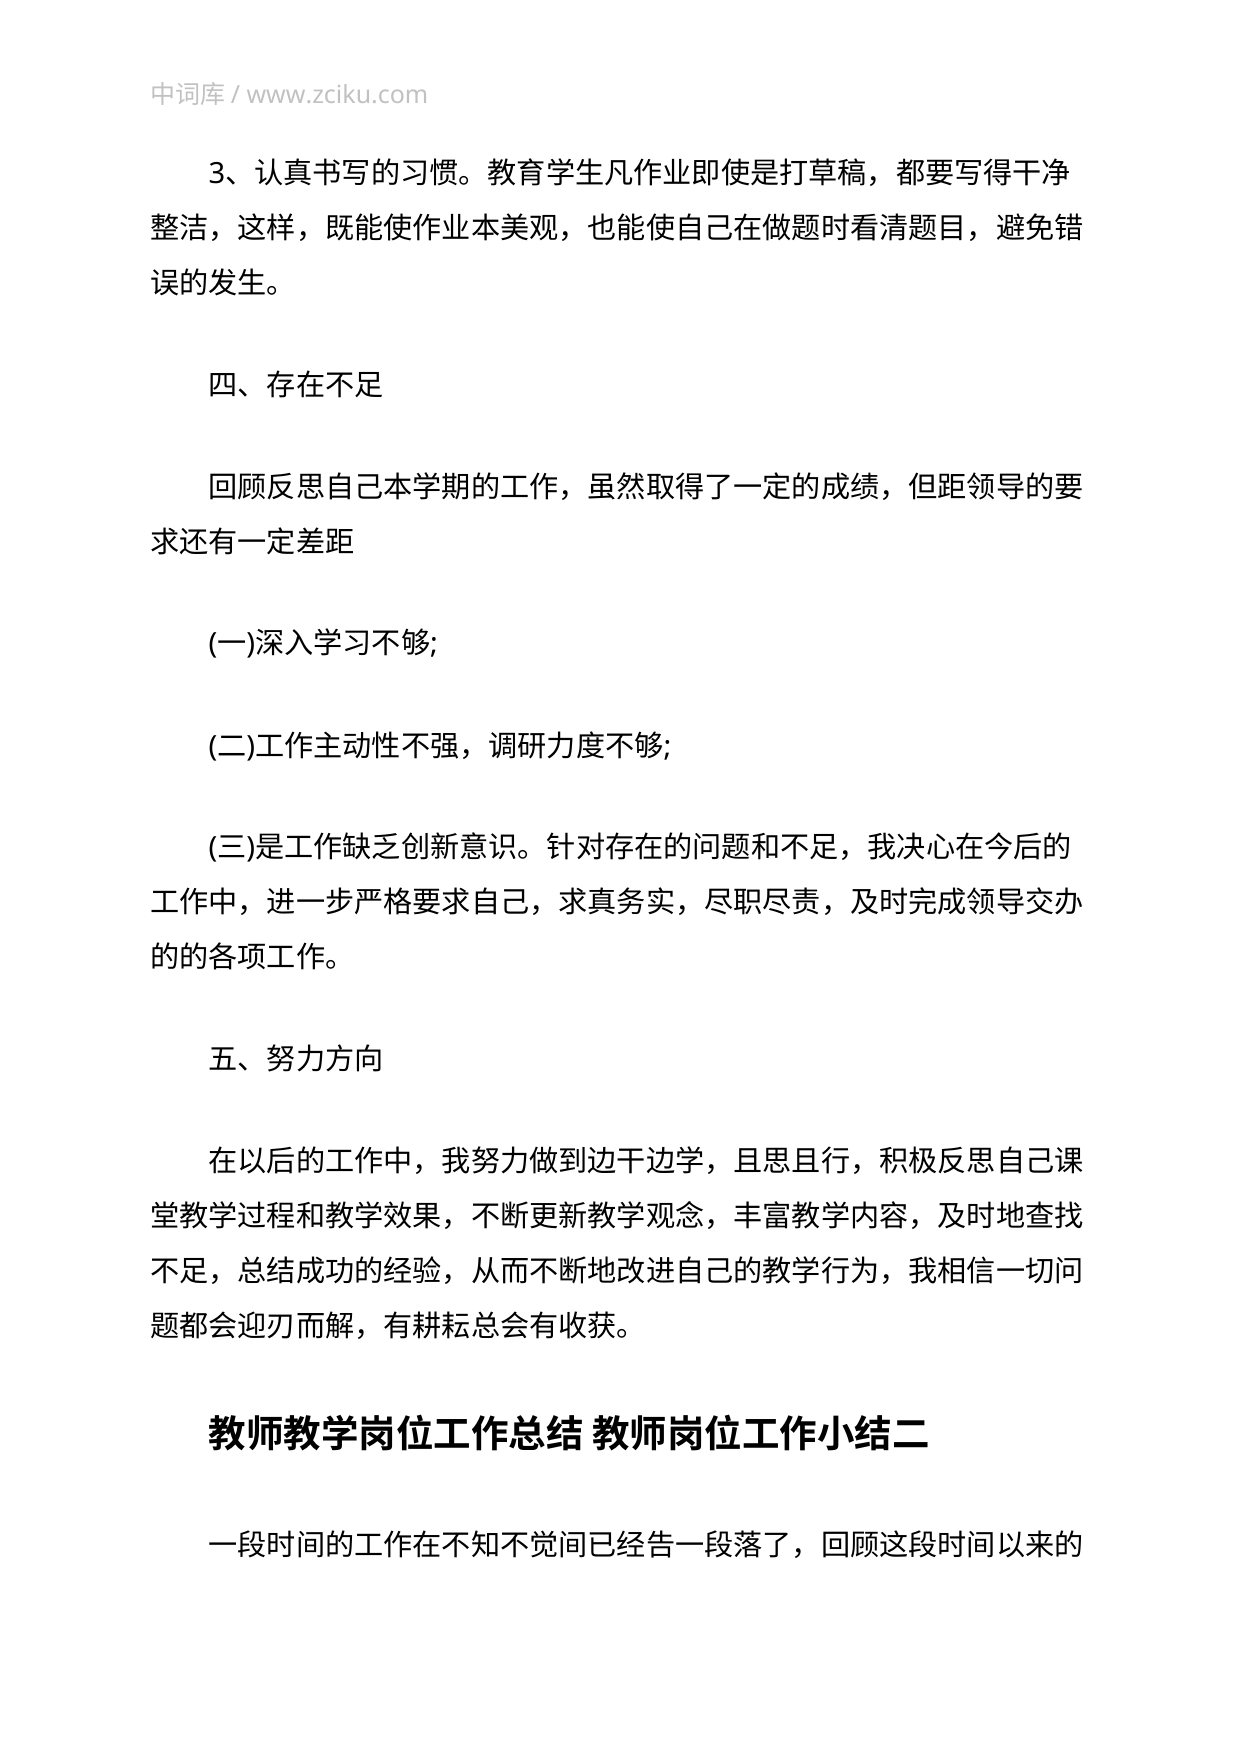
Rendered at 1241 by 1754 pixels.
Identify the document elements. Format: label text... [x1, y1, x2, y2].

text (一)深入学习不够; [150, 620, 1090, 662]
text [150, 1521, 1090, 1564]
text 五、努力方向 [150, 1036, 1090, 1078]
text 教师教学岗位工作总结 教师岗位工作小结二 [150, 1404, 1090, 1458]
text 在以后的工作中，我努力做到边干边学，且思且行，积极反思自己课堂教学过程和教学效果，不断更新教学观念，丰富教学内容，及时地查找不足，总结成功的经验，从而不断地改进自己的教学行为，我相信一切问题都会迎刃而解，有耕耘总会有收获。 [150, 1137, 1090, 1344]
text (三)是工作缺乏创新意识。针对存在的问题和不足，我决心在今后的工作中，进一步严格要求自己，求真务实，尽职尽责，及时完成领导交办的的各项工作。 [150, 824, 1090, 976]
text (二)工作主动性不强，调研力度不够; [150, 722, 1090, 764]
text 回顾反思自己本学期的工作，虽然取得了一定的成绩，但距领导的要求还有一定差距 [150, 463, 1090, 561]
text 3、认真书写的习惯。教育学生凡作业即使是打草稿，都要写得干净整洁，这样，既能使作业本美观，也能使自己在做题时看清题目，避免错误的发生。 [150, 150, 1090, 302]
text 四、存在不足 [150, 362, 1090, 404]
